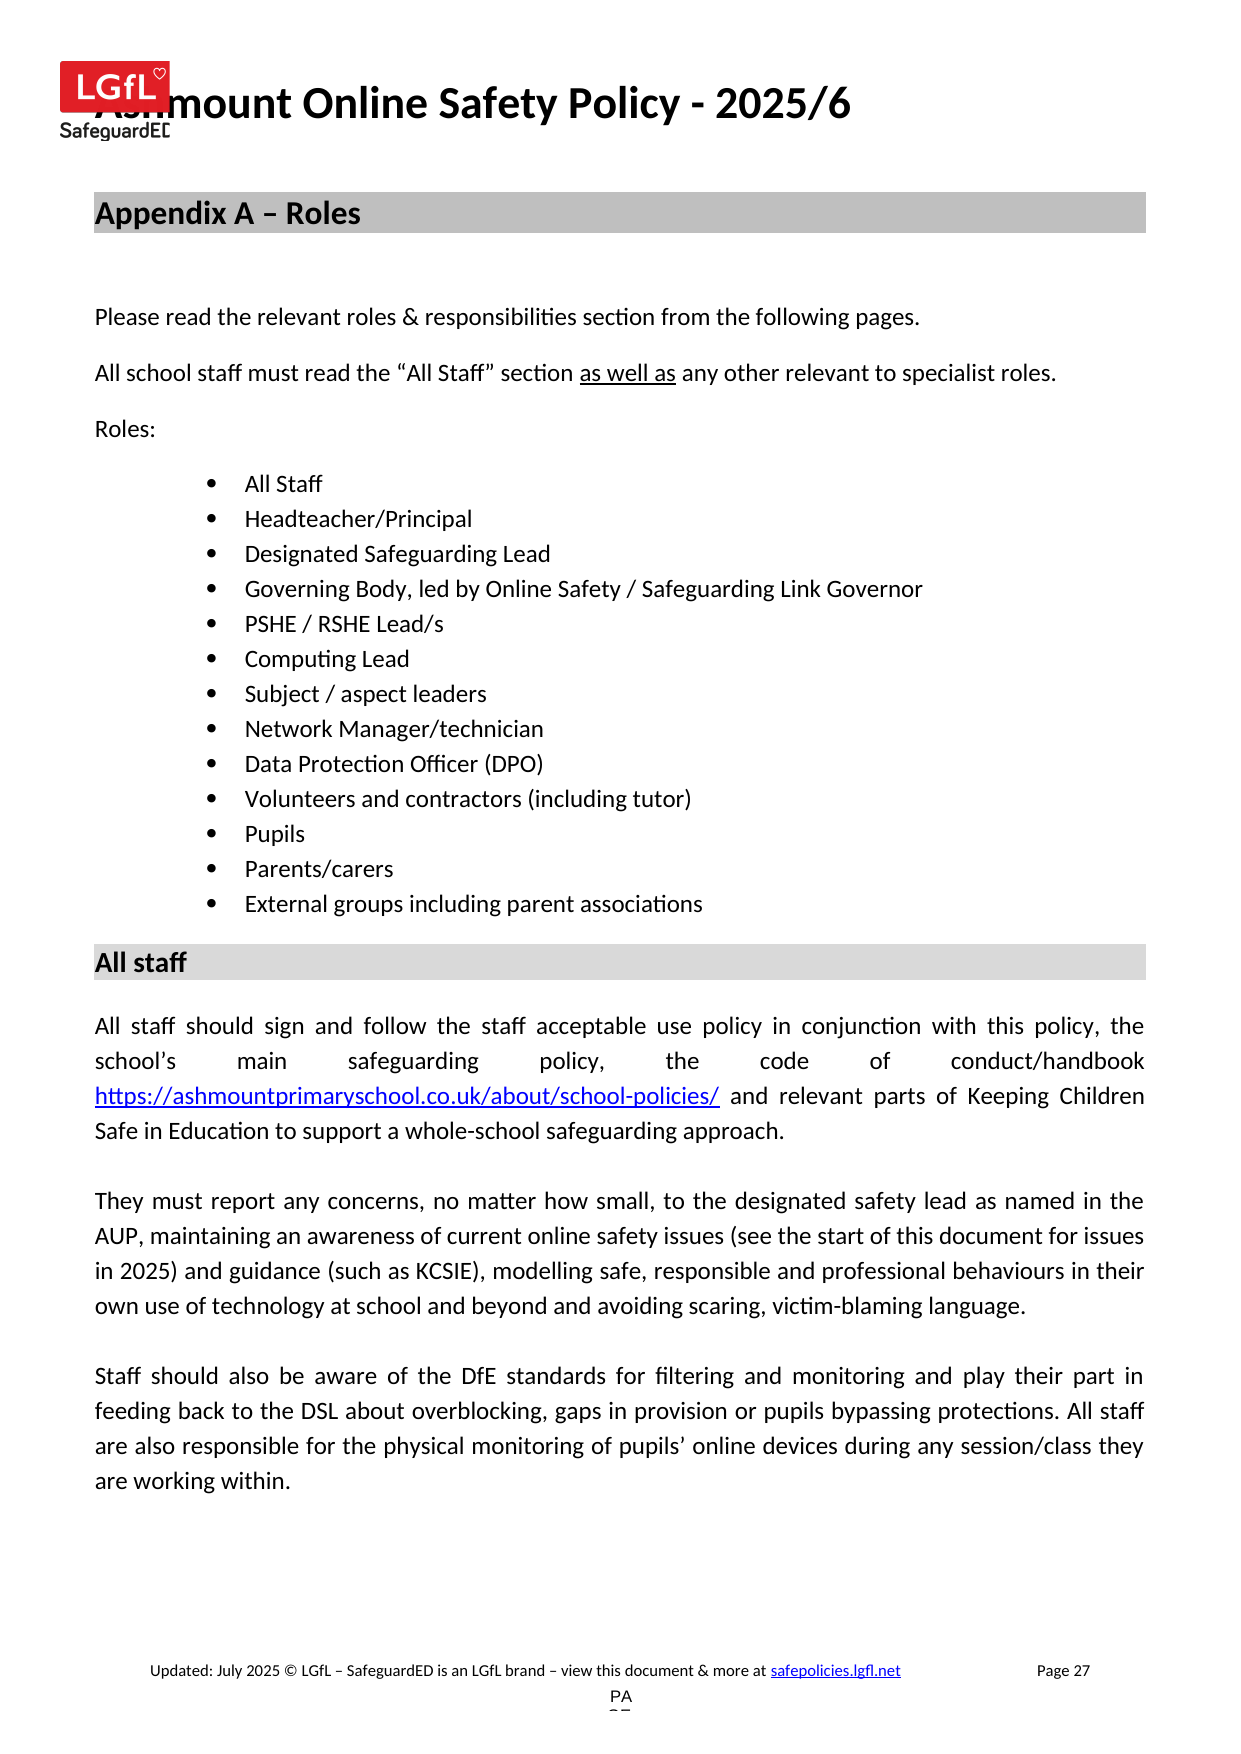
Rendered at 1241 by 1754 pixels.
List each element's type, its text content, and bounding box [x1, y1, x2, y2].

text All staff should sign and follow the staff acceptable use policy in conjunction with this policy, the school’s main safeguarding policy, the code of conduct/handbook https://ashmountprimaryschool.co.uk/about/school-policies/ and relevant parts of Keeping Children Safe in Education to support a whole-school safeguarding approach. [94, 1010, 1146, 1146]
list Parents/carers [207, 853, 1146, 884]
text Please read the relevant roles & responsibilities section from the following pages. [94, 301, 1146, 332]
list Volunteers and contractors (including tutor) [207, 783, 1146, 814]
list External groups including parent associations [207, 888, 1146, 919]
text They must report any concerns, no matter how small, to the designated safety lead as named in the AUP, maintaining an awareness of current online safety issues (see the start of this document for issues in 2025) and guidance (such as KCSIE), modelling safe, responsible and professional behaviours in their own use of technology at school and beyond and avoiding scaring, victim-blaming language. [94, 1185, 1146, 1321]
list Subject / aspect leaders [207, 678, 1146, 709]
picture [60, 61, 170, 140]
list Designated Safeguarding Lead [207, 538, 1146, 569]
list Headteacher/Principal [207, 503, 1146, 534]
list Data Protection Officer (DPO) [207, 748, 1146, 779]
list Governing Body, led by Online Safety / Safeguarding Link Governor [207, 573, 1146, 604]
text All school staff must read the “All Staff” section as well as any other relevant to specialist roles. [94, 357, 1146, 387]
subtitle All staff [94, 944, 1146, 980]
list All Staff [207, 468, 1146, 499]
list Pupils [207, 818, 1146, 849]
list Network Manager/technician [207, 713, 1146, 744]
text Roles: [94, 413, 1146, 443]
list PSHE / RSHE Lead/s [207, 608, 1146, 639]
subtitle Appendix A – Roles [94, 192, 1146, 233]
text Staff should also be aware of the DfE standards for filtering and monitoring and play their part in feeding back to the DSL about overblocking, gaps in provision or pupils bypassing protections. All staff are also responsible for the physical monitoring of pupils’ online devices during any session/class they are working within. [94, 1360, 1146, 1496]
list Computing Lead [207, 643, 1146, 674]
